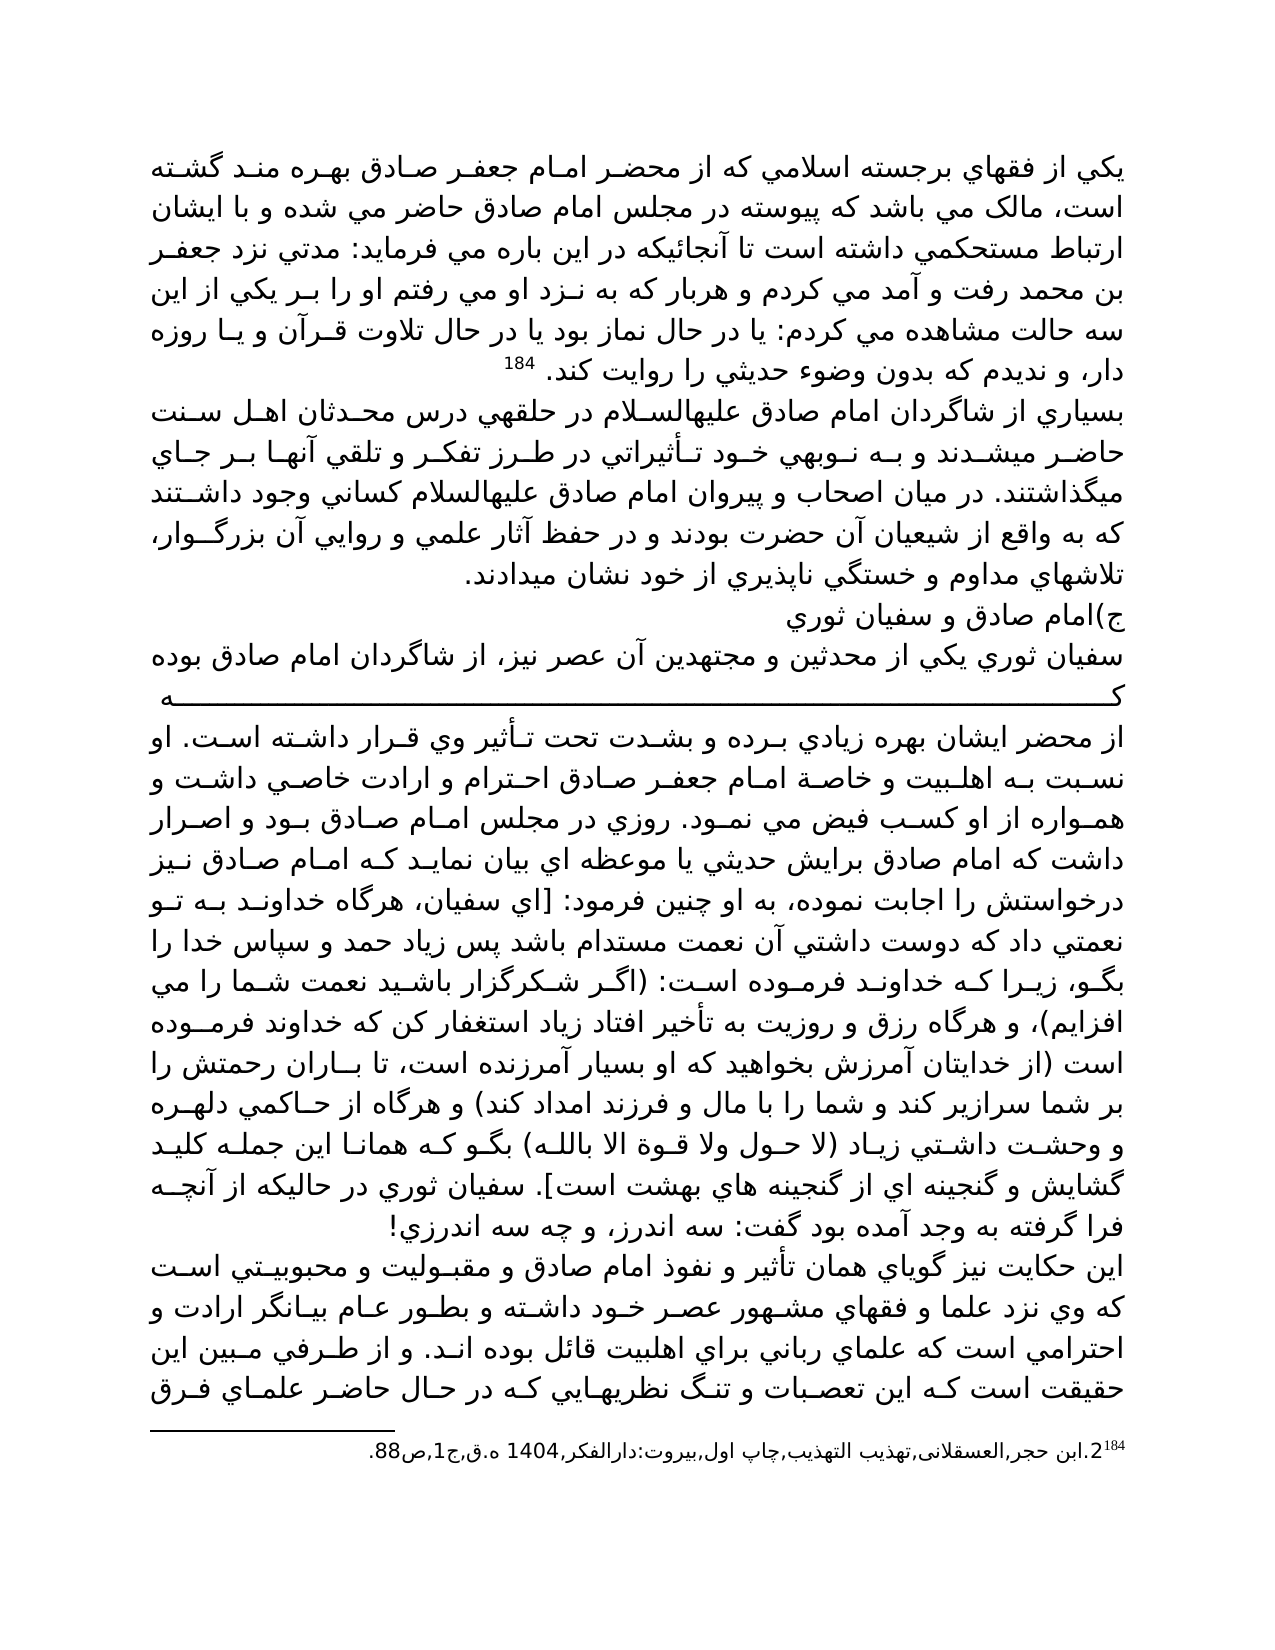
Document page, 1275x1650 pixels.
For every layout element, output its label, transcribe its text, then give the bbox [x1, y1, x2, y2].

text سفيان ثوري يکي از محدثين و مجتهدين آن عصر نيز، از شاگردان امام صادق بوده که از محضر ايشان بهره زيادي برده و بشدت تحت تأثير وي قرار داشته است. او نسبت به اهلبيت و خاصة امام جعفر صادق احترام و ارادت خاصي داشت و همواره از او کسب فيض مي نمود. روزي در مجلس امام صادق بود و اصرار داشت که امام صادق برايش حديثي يا موعظه اي بيان نمايد که امام صادق نيز درخواستش را اجابت نموده، به او چنين فرمود: [اي سفيان، هرگاه خداوند به تو نعمتي داد که دوست داشتي آن نعمت مستدام باشد پس زياد حمد و سپاس خدا را بگو، زيرا که خداوند فرموده است: (اگر شکرگزار باشيد نعمت شما را مي افزايم)، و هرگاه رزق و روزيت به تأخير افتاد زياد استغفار کن که خداوند فرموده است (از خدايتان آمرزش بخواهيد که او بسيار آمرزنده است، تا باران رحمتش را بر شما سرازير کند و شما را با مال و فرزند امداد کند) و هرگاه از حاکمي دلهره و وحشت داشتي زياد (لا حول ولا قوة الا بالله) بگو که همانا اين جمله کليد گشايش و گنجينه اي از گنجينه هاي بهشت است]. سفيان ثوري در حاليکه از آنچه فرا گرفته به وجد آمده بود گفت: سه اندرز، و چه سه اندرزي! [150, 639, 1125, 1243]
text يکي از فقهاي برجسته اسلامي که از محضر امام جعفر صادق بهره مند گشته است، مالک مي باشد که پيوسته در مجلس امام صادق حاضر مي شده و با ايشان ارتباط مستحکمي داشته است تا آنجائيکه در اين باره مي فرمايد: مدتي نزد جعفر بن محمد رفت و آمد مي کردم و هربار که به نزد او مي رفتم او را بر يکي از اين سه حالت مشاهده مي کردم: يا در حال نماز بود يا در حال تلاوت قرآن و يا روزه دار، و نديدم که بدون وضوء حديثي را روايت کند. [150, 150, 1125, 388]
text ج)امام صادق و سفيان ثوري [150, 598, 1125, 632]
text بسياري از شاگردان امام صادق عليه‏السلام در حلقه‏ي درس محدثان اهل سنت حاضر مي‏شدند و به نوبه‏ي خود تأثيراتي در طرز تفکر و تلقي آنها بر جاي مي‏گذاشتند. در ميان اصحاب و پيروان امام صادق عليه‏السلام کساني وجود داشتند که به واقع از شيعيان آن حضرت بودند و در حفظ آثار علمي و روايي آن بزرگوار، تلاش‏هاي مداوم و خستگي ناپذيري از خود نشان مي‏دادند. [150, 394, 1125, 591]
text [150, 1250, 1125, 1406]
